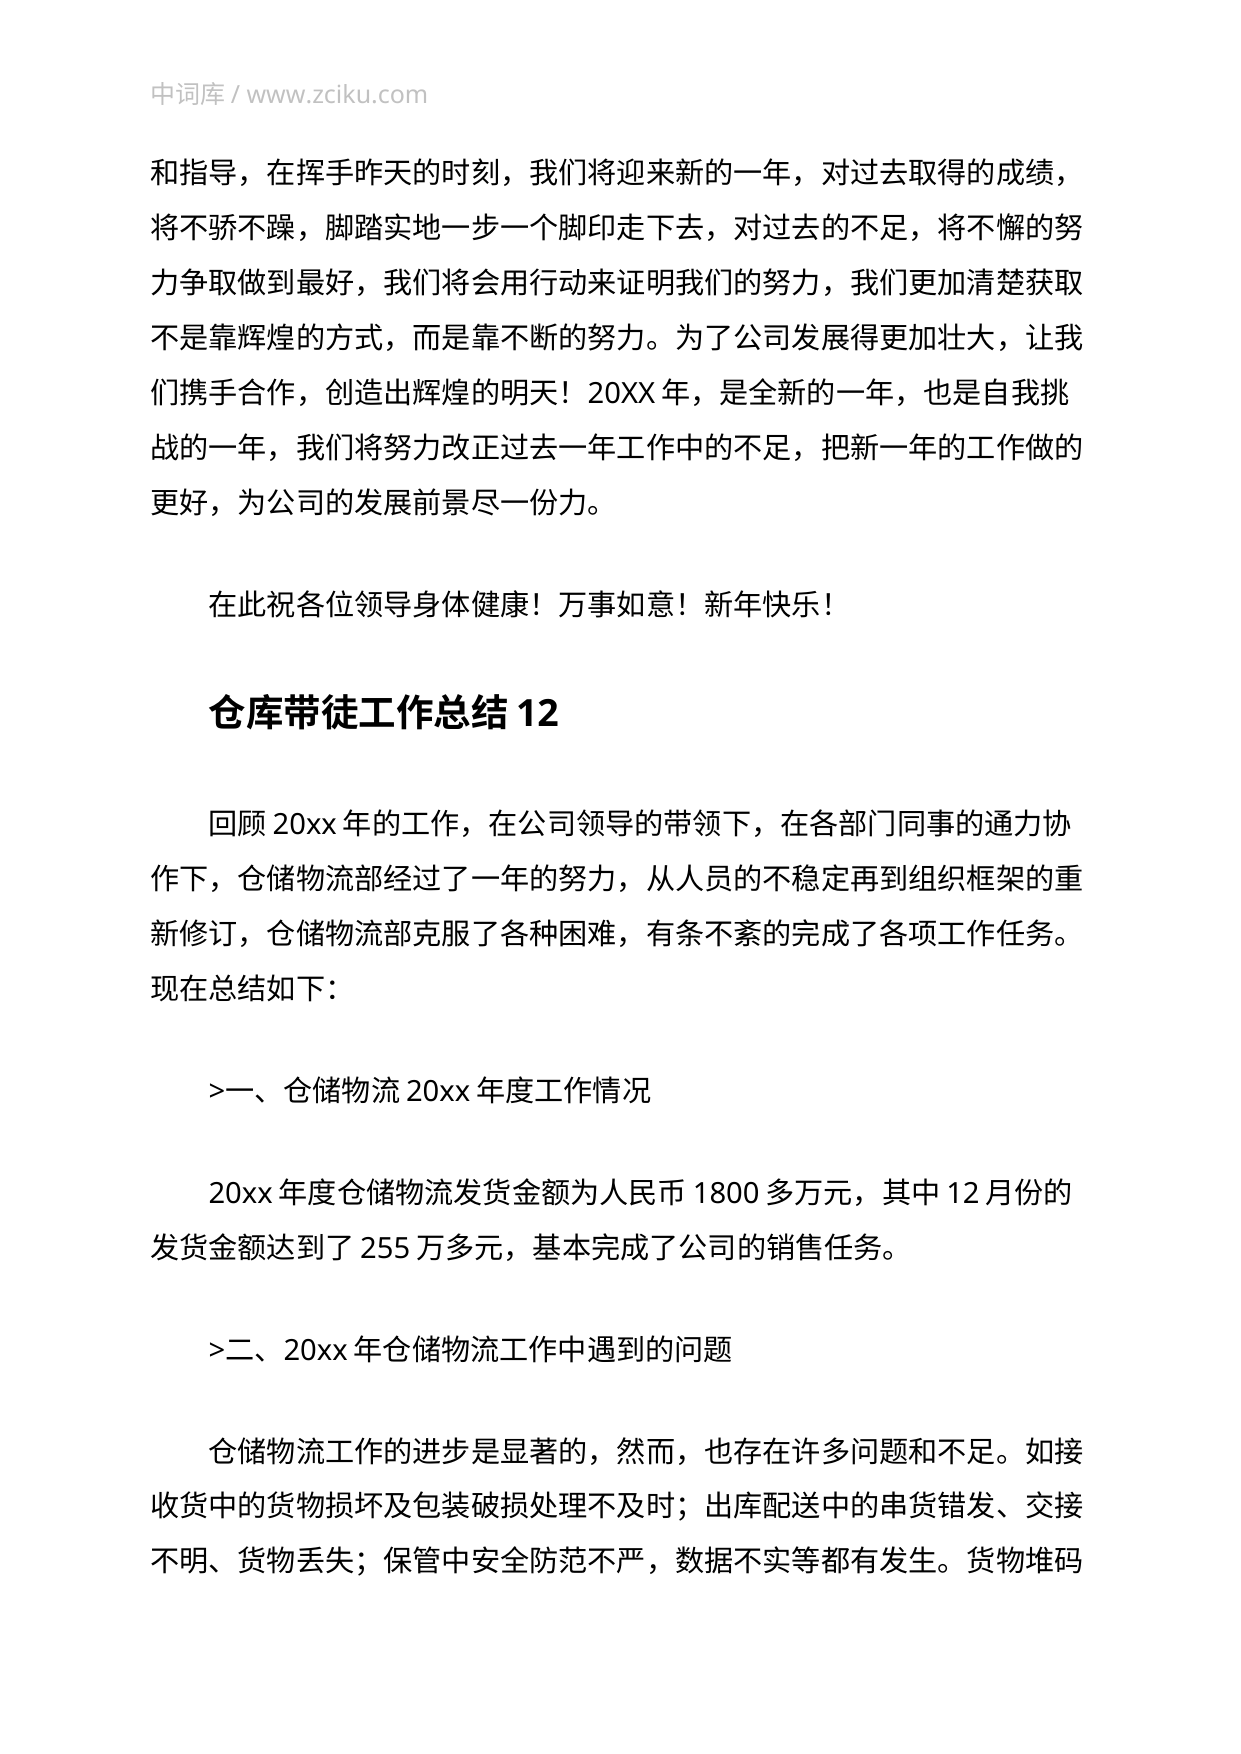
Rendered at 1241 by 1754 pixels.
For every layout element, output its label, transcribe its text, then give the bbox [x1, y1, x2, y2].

text 20xx年度仓储物流发货金额为人民币1800多万元，其中12月份的发货金额达到了255万多元，基本完成了公司的销售任务。 [150, 1169, 1090, 1267]
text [150, 150, 1090, 522]
text 在此祝各位领导身体健康！万事如意！新年快乐！ [150, 581, 1090, 623]
text >一、仓储物流20xx年度工作情况 [150, 1067, 1090, 1109]
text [150, 1428, 1090, 1580]
text >二、20xx年仓储物流工作中遇到的问题 [150, 1326, 1090, 1368]
text 仓库带徒工作总结12 [150, 683, 1090, 737]
text 回顾20xx年的工作，在公司领导的带领下，在各部门同事的通力协作下，仓储物流部经过了一年的努力，从人员的不稳定再到组织框架的重新修订，仓储物流部克服了各种困难，有条不紊的完成了各项工作任务。现在总结如下： [150, 801, 1090, 1008]
